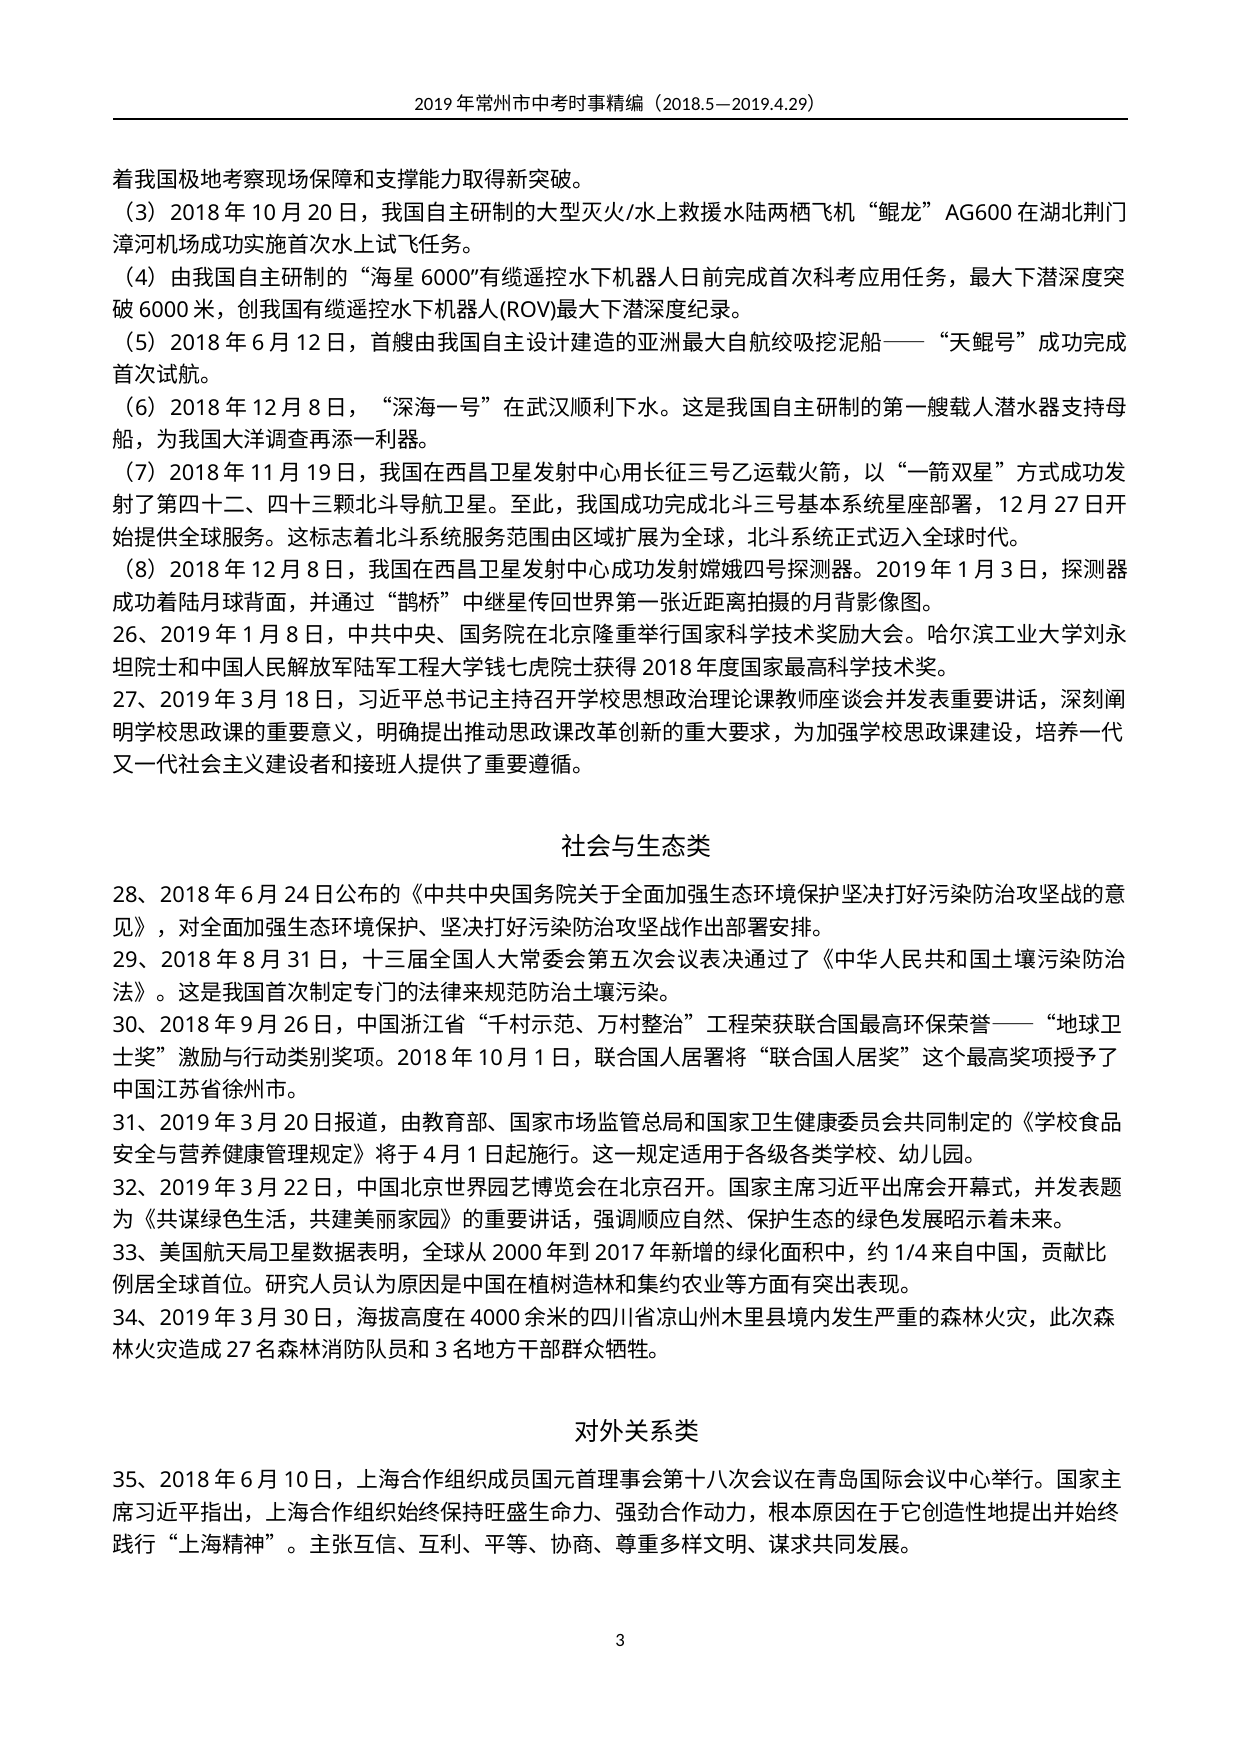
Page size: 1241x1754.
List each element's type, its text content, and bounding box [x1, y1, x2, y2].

text （8）2018年12月8日，我国在西昌卫星发射中心成功发射嫦娥四号探测器。2019年1月3日，探测器成功着陆月球背面，并通过“鹊桥”中继星传回世界第一张近距离拍摄的月背影像图。 [112, 552, 1128, 617]
text 33、美国航天局卫星数据表明，全球从2000年到2017年新增的绿化面积中，约1/4来自中国，贡献比例居全球首位。研究人员认为原因是中国在植树造林和集约农业等方面有突出表现。 [112, 1234, 1128, 1299]
text （4）由我国自主研制的“海星6000”有缆遥控水下机器人日前完成首次科考应用任务，最大下潜深度突破6000米，创我国有缆遥控水下机器人(ROV)最大下潜深度纪录。 [112, 259, 1128, 324]
text （7）2018年11月19日，我国在西昌卫星发射中心用长征三号乙运载火箭，以“一箭双星”方式成功发射了第四十二、四十三颗北斗导航卫星。至此，我国成功完成北斗三号基本系统星座部署，12月27日开始提供全球服务。这标志着北斗系统服务范围由区域扩展为全球，北斗系统正式迈入全球时代。 [112, 454, 1128, 552]
text 27、，习近平总书记主持召开学校思想政治理论课教师座谈会并发表重要讲话，深刻阐明学校思政课的重要意义，明确提出推动思政课改革创新的重大要求，为加强学校思政课建设，培养一代又一代社会主义建设者和接班人提供了重要遵循。 [112, 682, 1128, 779]
text 35、2018年6月10日，上海合作组织成员国元首理事会第十八次会议在青岛国际会议中心举行。国家主席习近平指出，上海合作组织始终保持旺盛生命力、强劲合作动力，根本原因在于它创造性地提出并始终践行“上海精神”。主张互信、互利、平等、协商、尊重多样文明、谋求共同发展。 [112, 1462, 1128, 1559]
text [112, 162, 1128, 194]
text （6）2018年12月8日，“深海一号”在武汉顺利下水。这是我国自主研制的第一艘载人潜水器支持母船，为我国大洋调查再添一利器。 [112, 389, 1128, 454]
text 30、2018年9月26日，中国浙江省“千村示范、万村整治”工程荣获联合国最高环保荣誉——“地球卫士奖”激励与行动类别奖项。2018年10月1日，联合国人居署将“联合国人居奖”这个最高奖项授予了中国江苏省徐州市。 [112, 1007, 1128, 1104]
text 34、2019年3月30日，海拔高度在4000余米的四川省凉山州木里县境内发生严重的森林火灾，此次森林火灾造成27名森林消防队员和3名地方干部群众牺牲。 [112, 1299, 1128, 1364]
text （3）2018年10月20日，我国自主研制的大型灭火/水上救援水陆两栖飞机“鲲龙”AG600在湖北荆门漳河机场成功实施首次水上试飞任务。 [112, 194, 1128, 259]
text （5）2018年6月12日，首艘由我国自主设计建造的亚洲最大自航绞吸挖泥船——“天鲲号”成功完成首次试航。 [112, 324, 1128, 389]
text 29、2018年8月31日，十三届全国人大常委会第五次会议表决通过了《中华人民共和国土壤污染防治法》。这是我国首次制定专门的法律来规范防治土壤污染。 [112, 942, 1128, 1007]
text 32、2019年3月22日，中国北京世界园艺博览会在北京召开。国家主席习近平出席会开幕式，并发表题为《共谋绿色生活，共建美丽家园》的重要讲话，强调顺应自然、保护生态的绿色发展昭示着未来。 [112, 1169, 1128, 1234]
text 社会与生态类 [145, 812, 1128, 877]
text 26、2019年1月8日，中共中央、国务院在北京隆重举行国家科学技术奖励大会。哈尔滨工业大学刘永坦院士和中国人民解放军陆军工程大学钱七虎院士获得2018年度国家最高科学技术奖。 [112, 617, 1128, 682]
text 28、2018年6月24日公布的《中共中央国务院关于全面加强生态环境保护坚决打好污染防治攻坚战的意见》，对全面加强生态环境保护、坚决打好污染防治攻坚战作出部署安排。 [112, 877, 1128, 942]
text 对外关系类 [145, 1397, 1128, 1462]
text 31、2019年3月20日报道，由教育部、国家市场监管总局和国家卫生健康委员会共同制定的《学校食品安全与营养健康管理规定》将于4月1日起施行。这一规定适用于各级各类学校、幼儿园。 [112, 1104, 1128, 1169]
